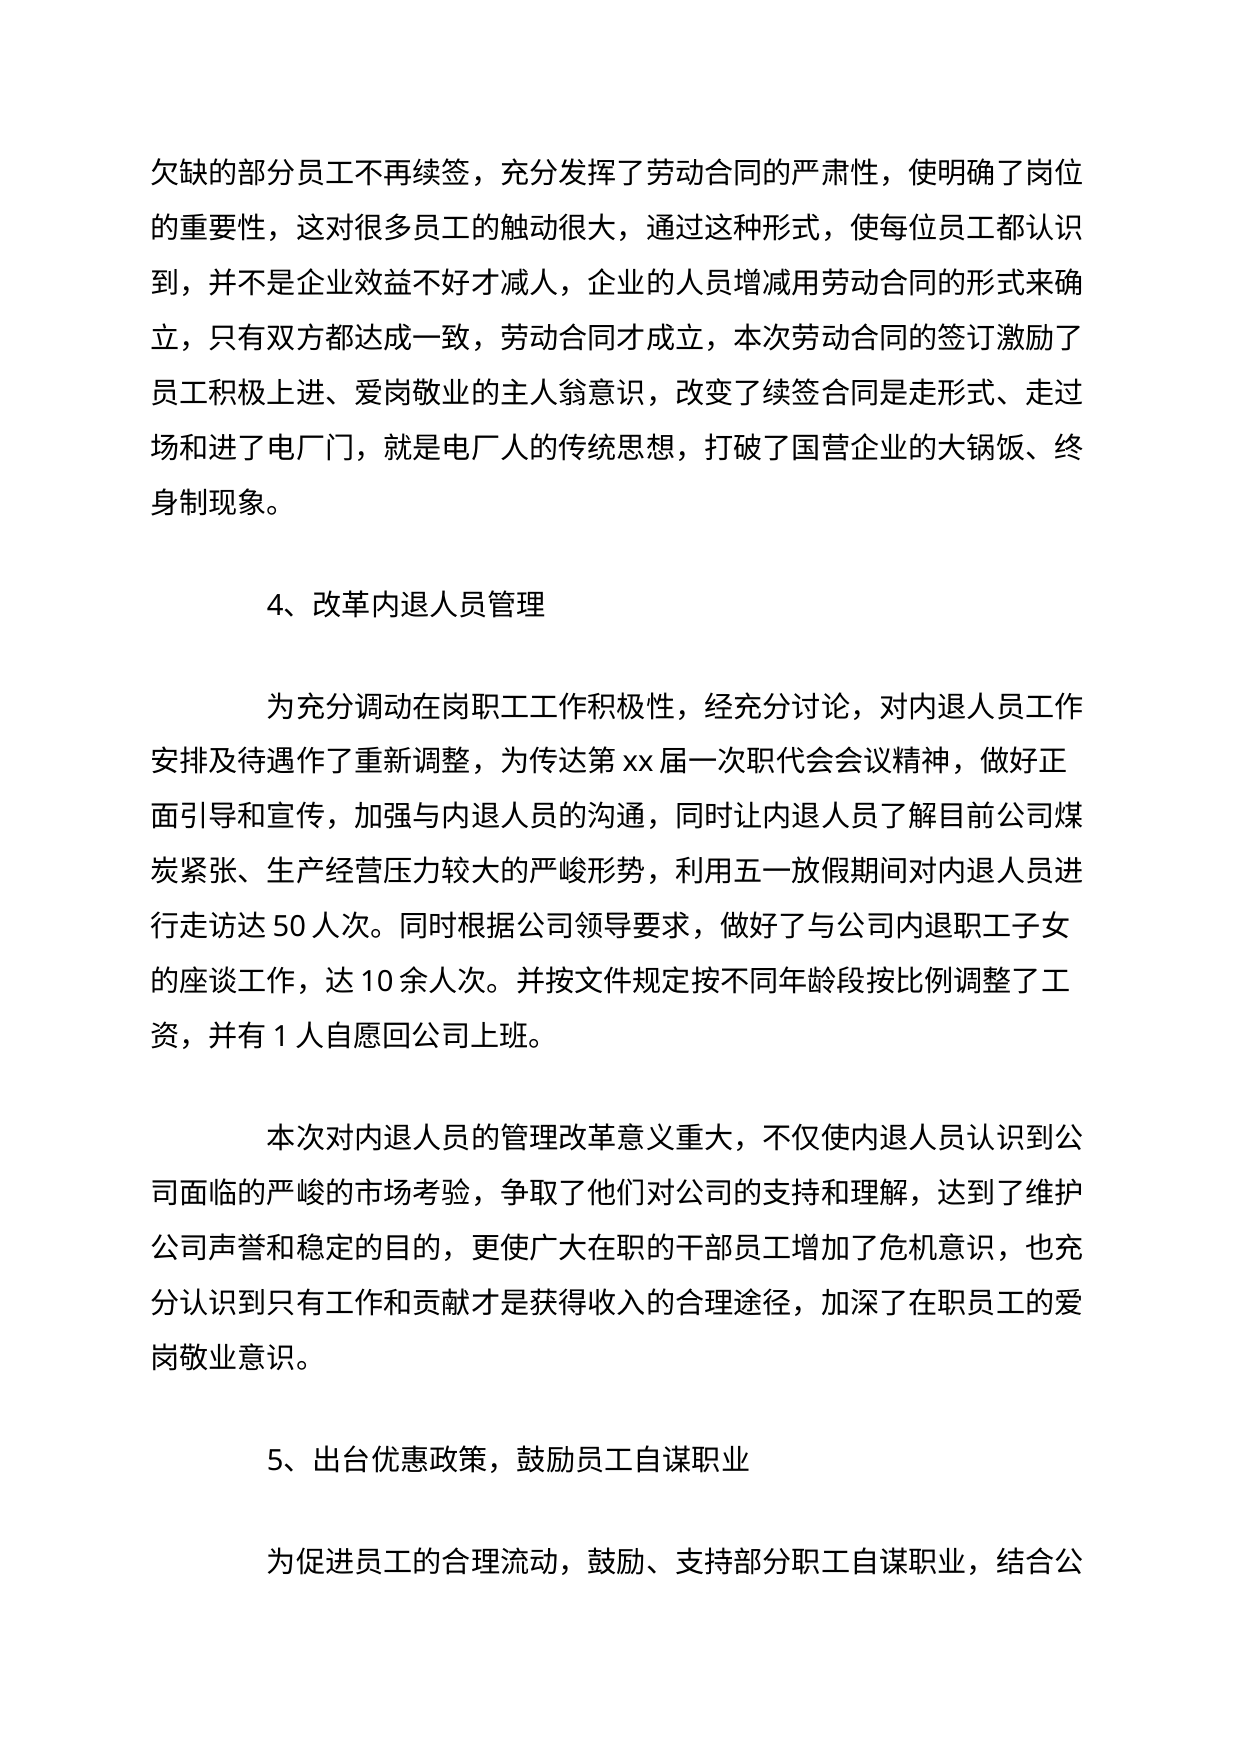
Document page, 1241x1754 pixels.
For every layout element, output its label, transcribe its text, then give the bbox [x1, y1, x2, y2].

text 为充分调动在岗职工工作积极性，经充分讨论，对内退人员工作安排及待遇作了重新调整，为传达第xx届一次职代会会议精神，做好正面引导和宣传，加强与内退人员的沟通，同时让内退人员了解目前公司煤炭紧张、生产经营压力较大的严峻形势，利用五一放假期间对内退人员进行走访达50人次。同时根据公司领导要求，做好了与公司内退职工子女的座谈工作，达10余人次。并按文件规定按不同年龄段按比例调整了工资，并有1人自愿回公司上班。 [150, 683, 1090, 1055]
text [150, 1538, 1090, 1580]
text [150, 150, 1090, 522]
text 本次对内退人员的管理改革意义重大，不仅使内退人员认识到公司面临的严峻的市场考验，争取了他们对公司的支持和理解，达到了维护公司声誉和稳定的目的，更使广大在职的干部员工增加了危机意识，也充分认识到只有工作和贡献才是获得收入的合理途径，加深了在职员工的爱岗敬业意识。 [150, 1115, 1090, 1377]
text 5、出台优惠政策，鼓励员工自谋职业 [150, 1436, 1090, 1478]
text 4、改革内退人员管理 [150, 581, 1090, 623]
